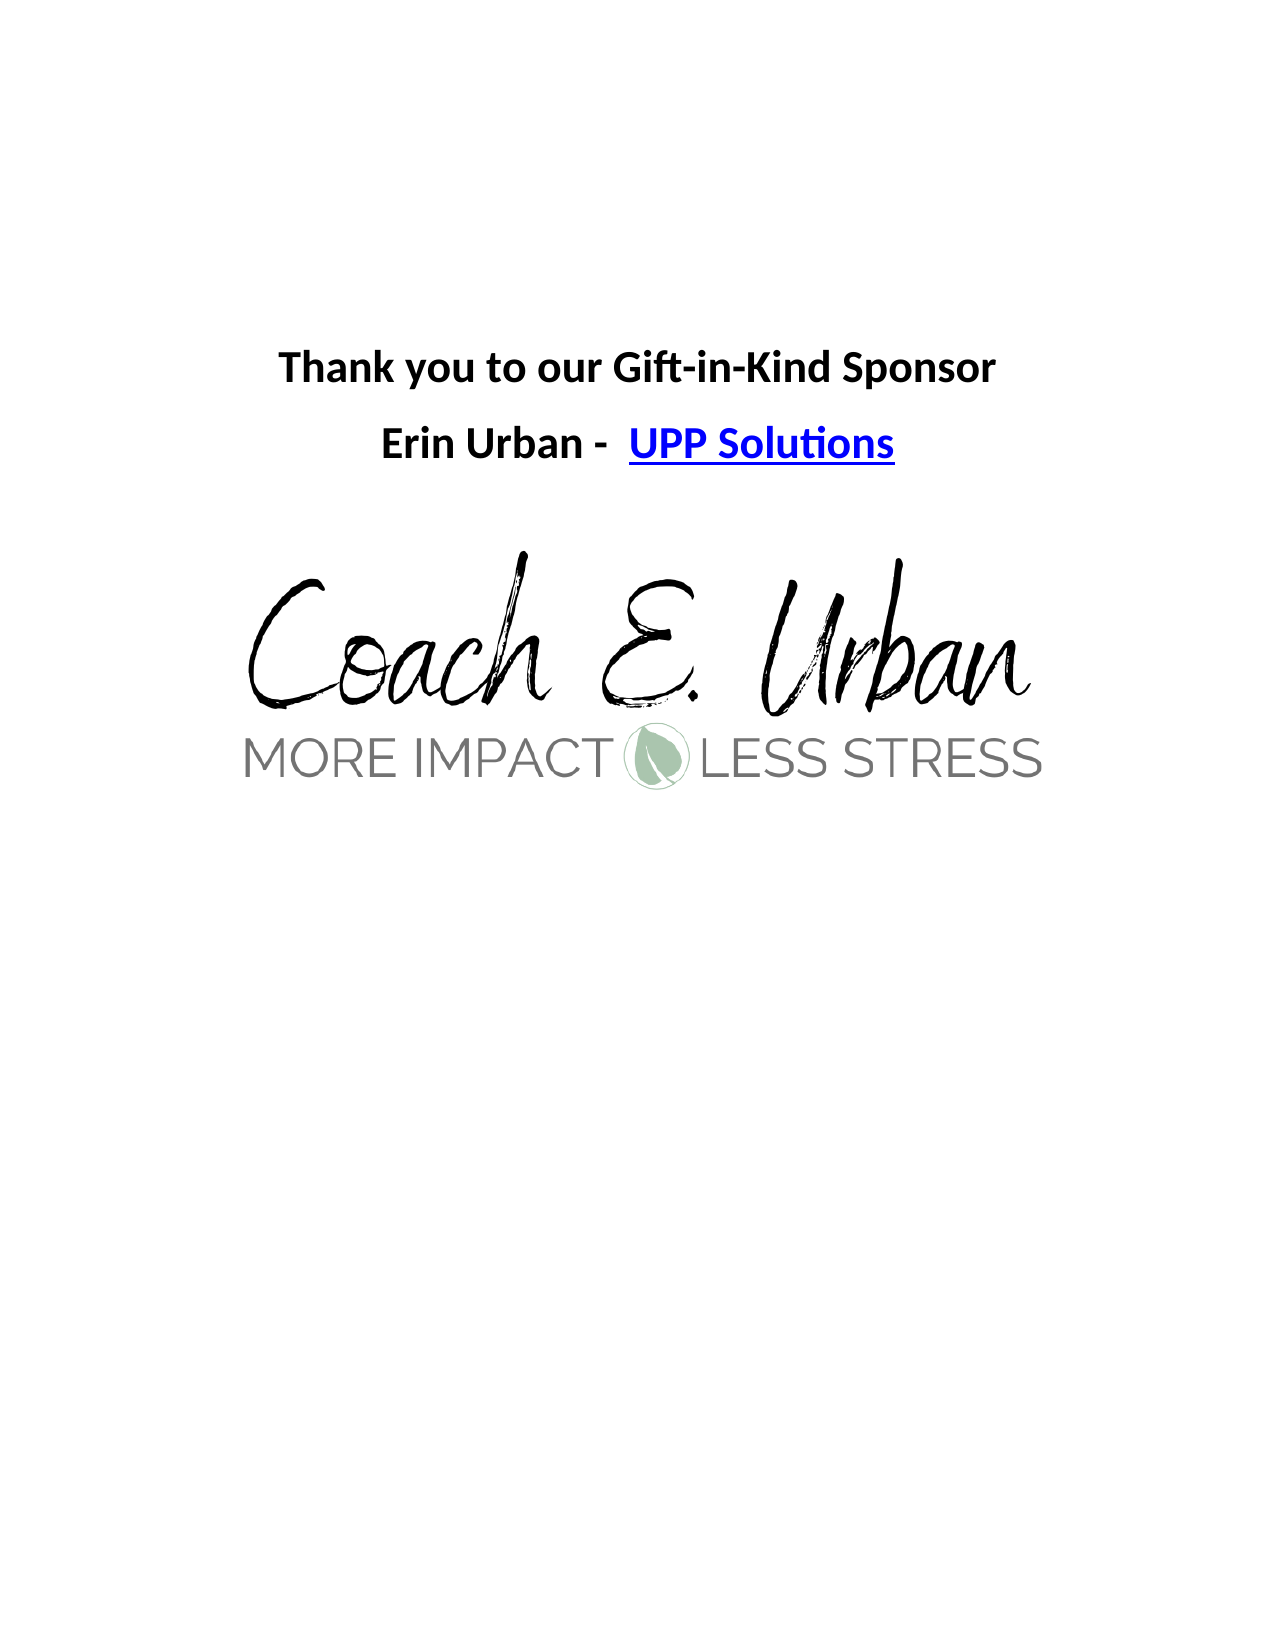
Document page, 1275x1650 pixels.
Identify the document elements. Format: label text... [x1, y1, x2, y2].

picture [150, 538, 1125, 810]
text Thank you to our Gift-in-Kind Sponsor [150, 337, 1125, 393]
text Erin Urban - UPP Solutions [150, 414, 1125, 470]
